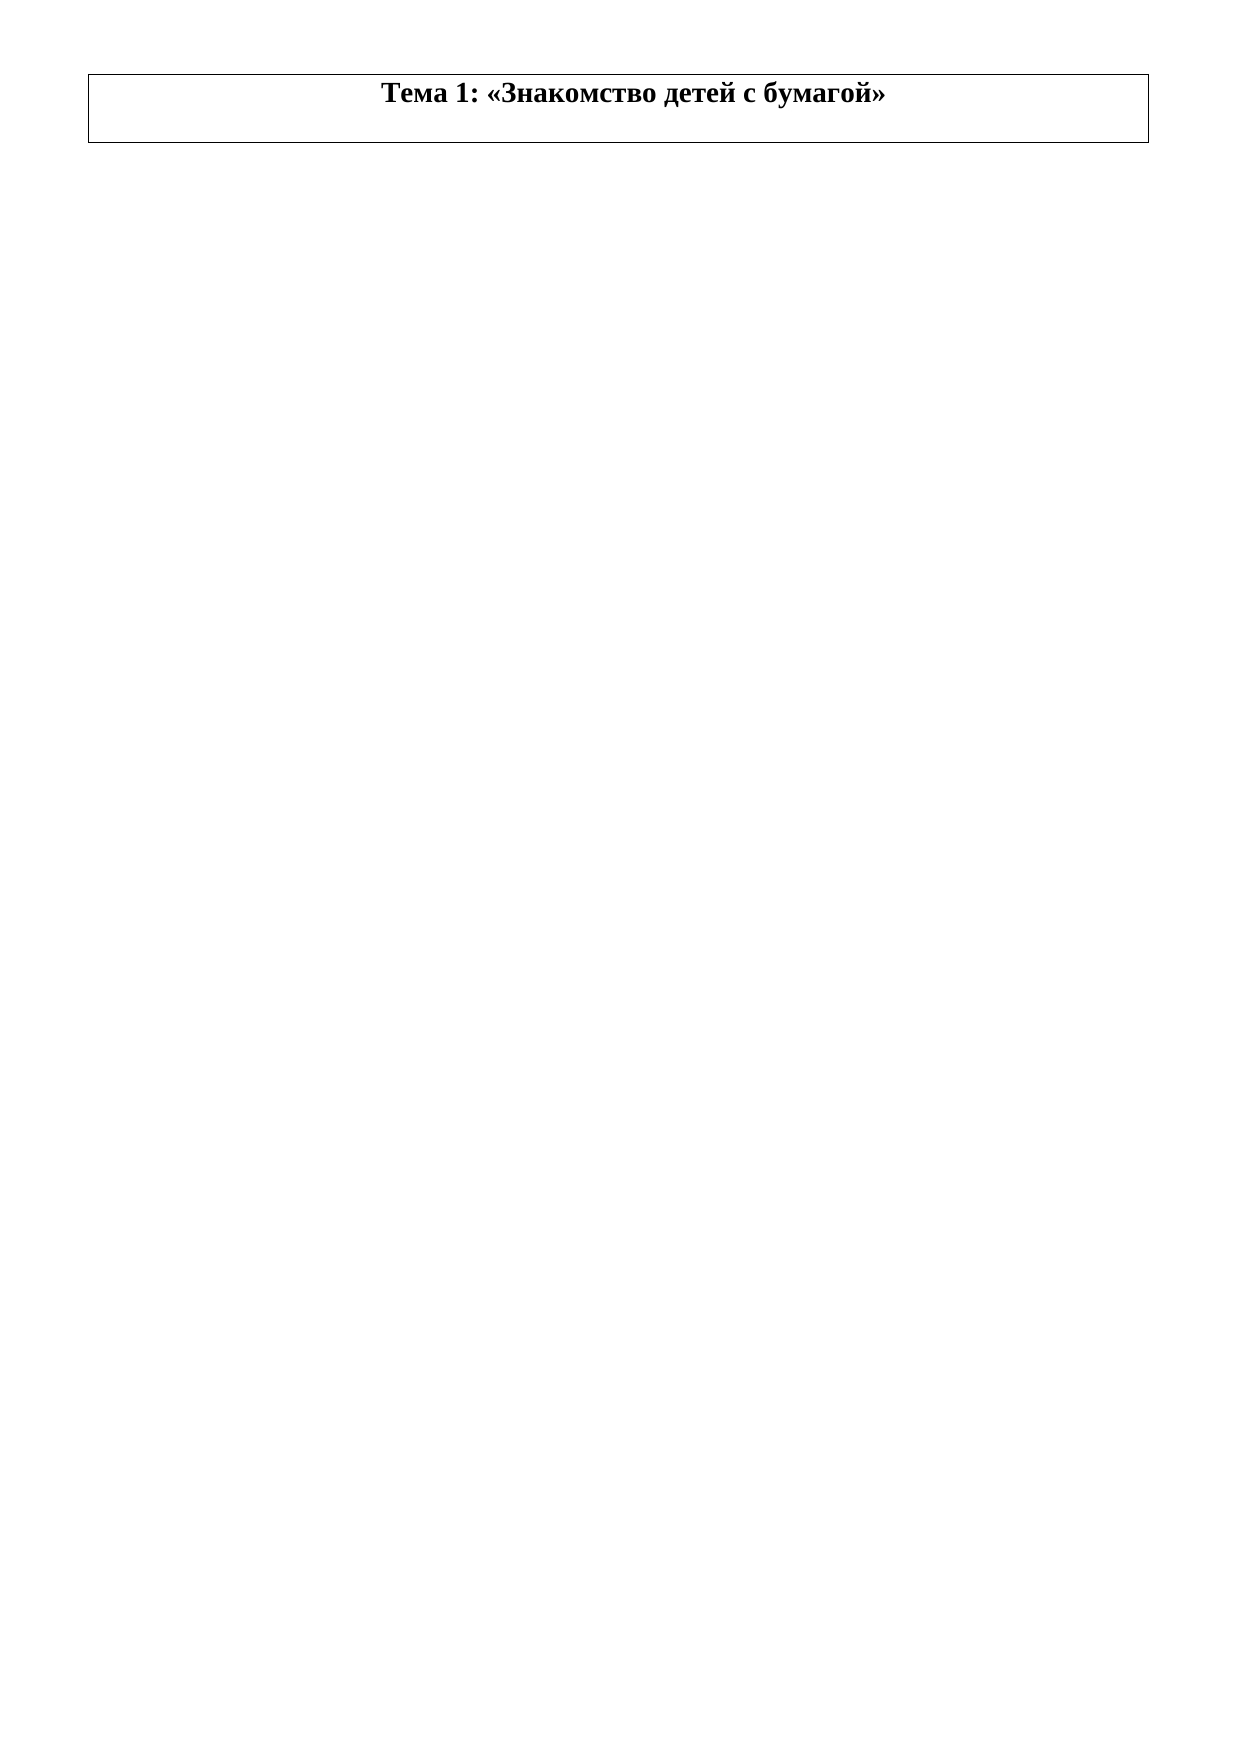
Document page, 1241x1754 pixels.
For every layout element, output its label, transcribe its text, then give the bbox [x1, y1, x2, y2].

table_header Тема 1: «Знакомство детей с бумагой» [89, 75, 1148, 142]
